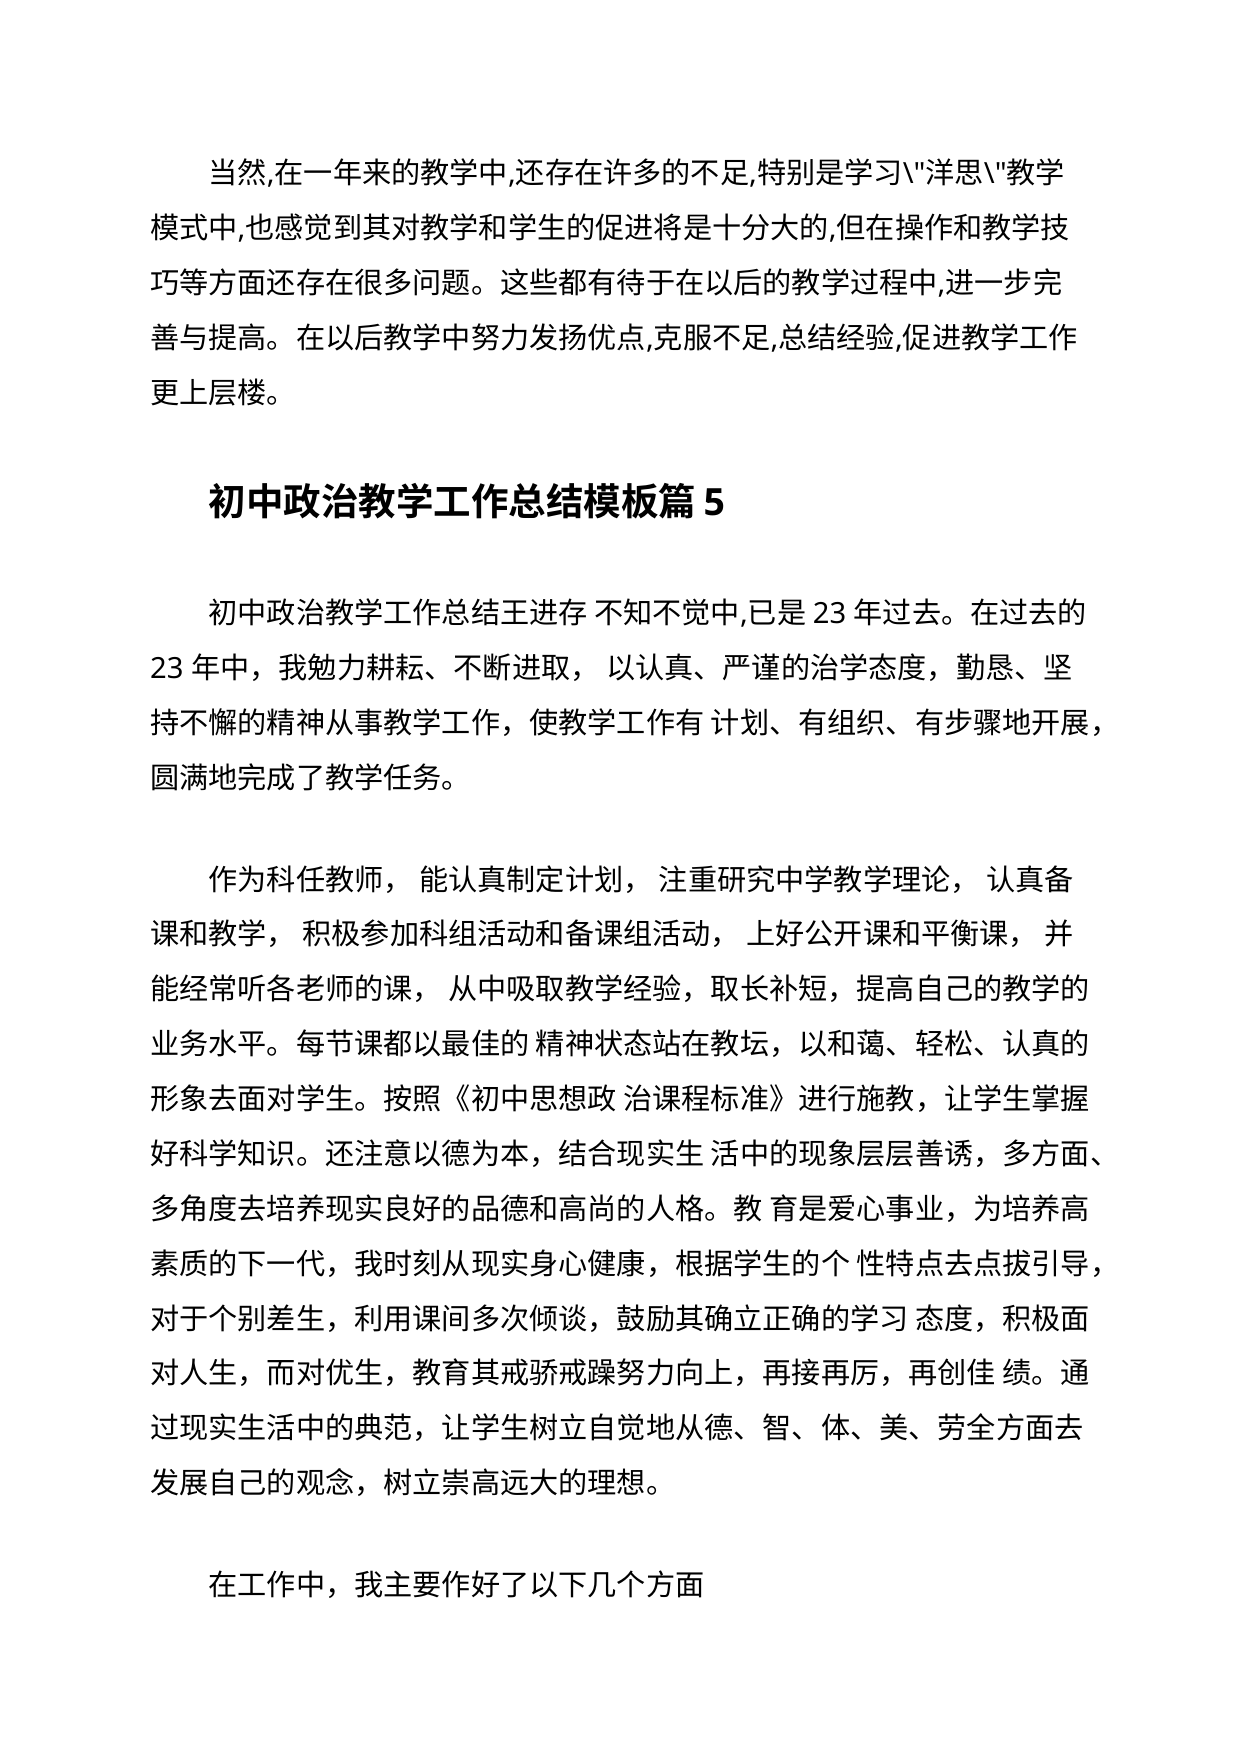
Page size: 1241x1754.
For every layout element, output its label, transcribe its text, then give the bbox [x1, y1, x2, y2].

text 当然,在一年来的教学中,还存在许多的不足,特别是学习\"洋思\"教学模式中,也感觉到其对教学和学生的促进将是十分大的,但在操作和教学技巧等方面还存在很多问题。这些都有待于在以后的教学过程中,进一步完善与提高。在以后教学中努力发扬优点,克服不足,总结经验,促进教学工作更上层楼。 [150, 150, 1090, 412]
text 作为科任教师， 能认真制定计划， 注重研究中学教学理论， 认真备课和教学， 积极参加科组活动和备课组活动， 上好公开课和平衡课， 并能经常听各老师的课， 从中吸取教学经验，取长补短，提高自己的教学的业务水平。每节课都以最佳的 精神状态站在教坛，以和蔼、轻松、认真的形象去面对学生。按照《初中思想政 治课程标准》进行施教，让学生掌握好科学知识。还注意以德为本，结合现实生 活中的现象层层善诱，多方面、多角度去培养现实良好的品德和高尚的人格。教 育是爱心事业，为培养高素质的下一代，我时刻从现实身心健康，根据学生的个 性特点去点拔引导，对于个别差生，利用课间多次倾谈，鼓励其确立正确的学习 态度，积极面对人生，而对优生，教育其戒骄戒躁努力向上，再接再厉，再创佳 绩。通过现实生活中的典范，让学生树立自觉地从德、智、体、美、劳全方面去 发展自己的观念，树立崇高远大的理想。 [150, 856, 1090, 1502]
text 初中政治教学工作总结王进存 不知不觉中,已是 23 年过去。在过去的 23 年中，我勉力耕耘、不断进取， 以认真、严谨的治学态度，勤恳、坚持不懈的精神从事教学工作，使教学工作有 计划、有组织、有步骤地开展，圆满地完成了教学任务。 [150, 589, 1090, 797]
text 在工作中，我主要作好了以下几个方面 [150, 1562, 1090, 1604]
text 初中政治教学工作总结模板篇5 [150, 472, 1090, 526]
